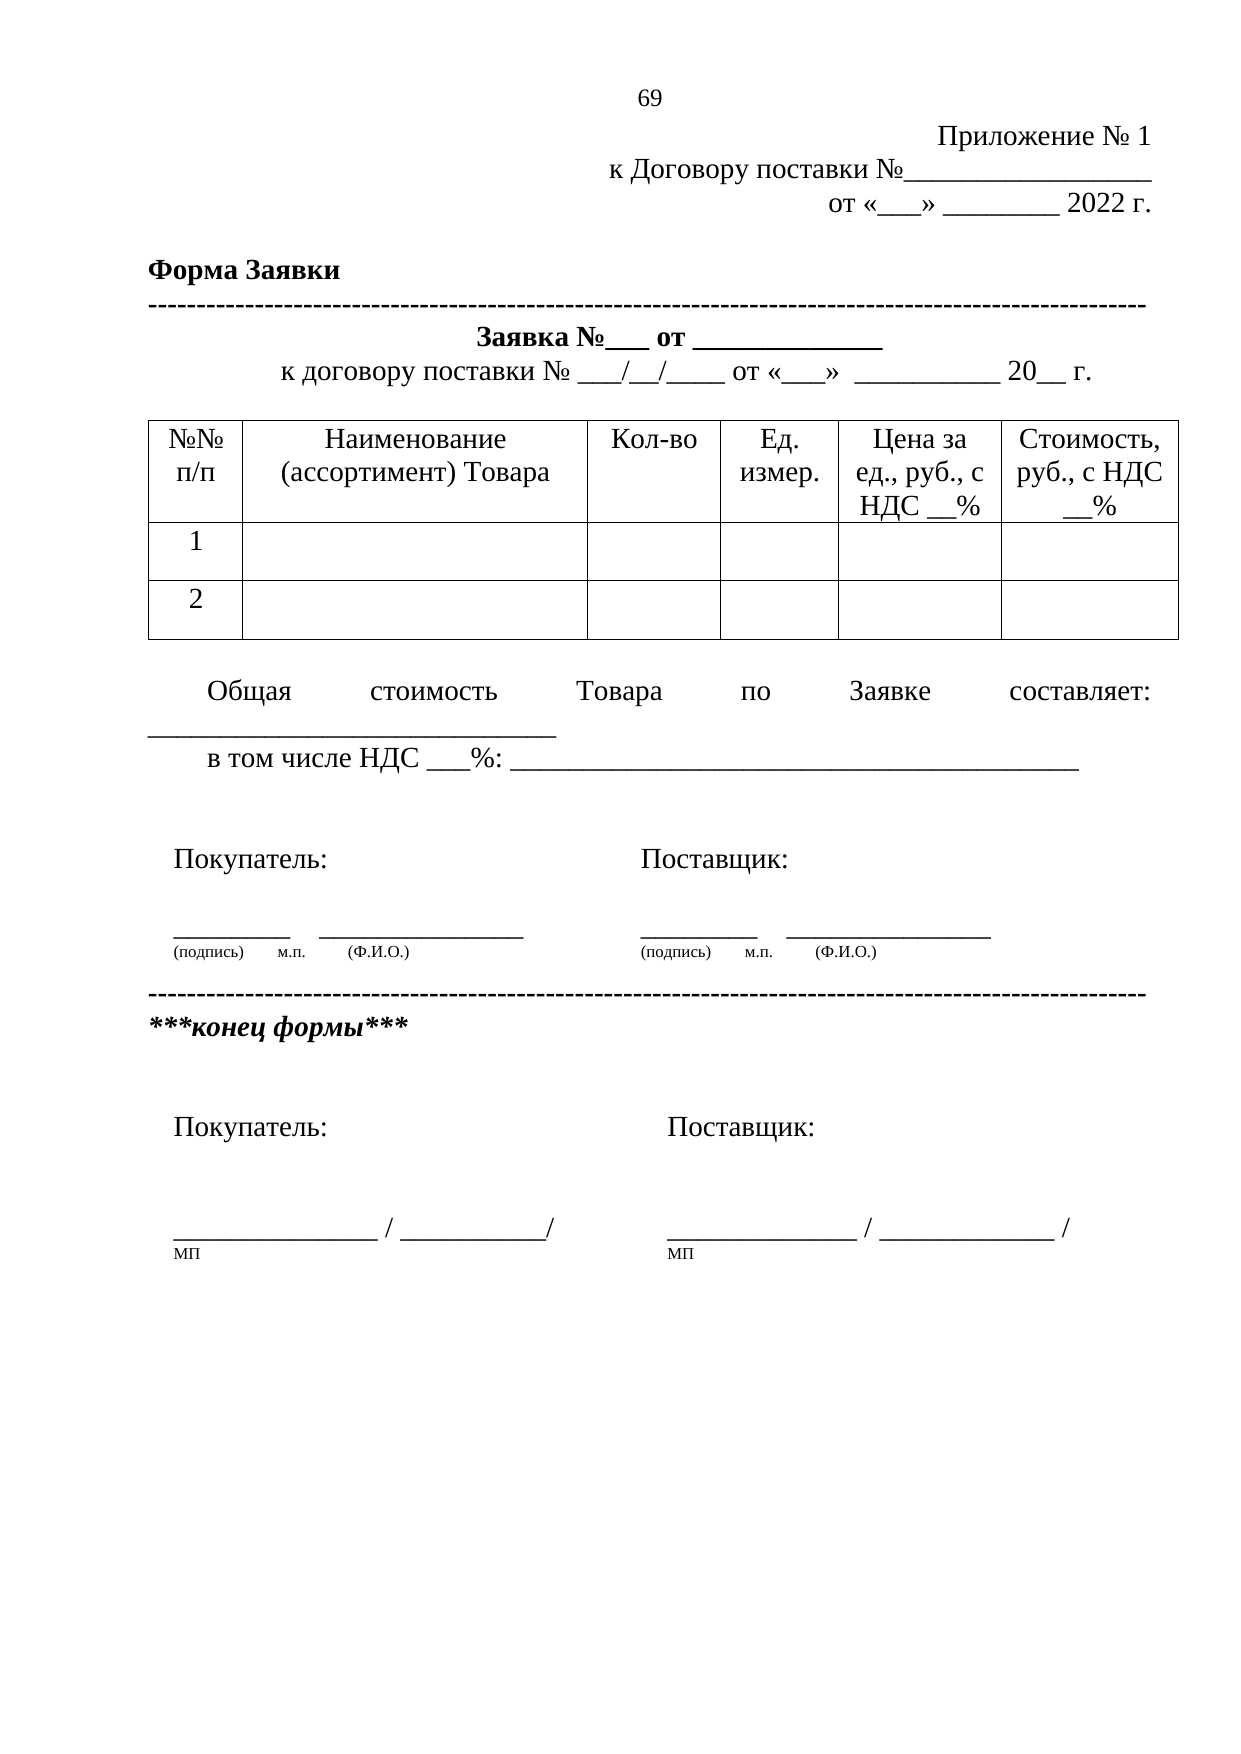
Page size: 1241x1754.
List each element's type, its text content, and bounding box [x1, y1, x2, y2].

table_cell 1 [149, 523, 242, 580]
table_cell [1002, 523, 1178, 580]
table_header Покупатель: ______________ / __________/ МП [162, 1110, 656, 1263]
table_cell [1002, 581, 1178, 639]
text Общая стоимость Товара по Заявке составляет: ____________________________ [148, 673, 1152, 741]
text Приложение № 1 [148, 118, 1152, 152]
table_header №№ п/п [149, 421, 242, 522]
text в том числе НДС ___%: _______________________________________ [148, 741, 1152, 774]
text ***конец формы*** [148, 1009, 1152, 1042]
table_cell [243, 523, 587, 580]
text ------------------------------------------------------------------------------------------------------- [148, 975, 1152, 1009]
text ------------------------------------------------------------------------------------------------------- [148, 286, 1152, 319]
table_cell 2 [149, 581, 242, 639]
table_header Стоимость, руб., с НДС __% [1002, 421, 1178, 522]
table_cell [243, 581, 587, 639]
table_header Кол-во [588, 421, 720, 522]
table_cell [588, 523, 720, 580]
table_header Цена за ед., руб., с НДС __% [839, 421, 1001, 522]
table_cell [721, 581, 838, 639]
text к Договору поставки №_________________ [148, 152, 1152, 185]
table_header Поставщик: _____________ / ____________ / МП [656, 1110, 1152, 1263]
text к договору поставки № ___/__/____ от «___» __________ 20__ г. [148, 353, 1152, 386]
table_header Покупатель: ________ ______________ (подпись) м.п. (Ф.И.О.) [162, 841, 629, 975]
text Форма Заявки [148, 252, 1152, 286]
text от «___» ________ 2022 г. [148, 185, 1152, 219]
text Заявка №___ от _____________ [148, 319, 1152, 353]
table_cell [588, 581, 720, 639]
table_cell [839, 581, 1001, 639]
table_cell [721, 523, 838, 580]
table_cell [839, 523, 1001, 580]
table_header Поставщик: ________ ______________ (подпись) м.п. (Ф.И.О.) [629, 841, 1044, 975]
table_header Ед. измер. [721, 421, 838, 522]
table_header Наименование (ассортимент) Товара [243, 421, 587, 522]
